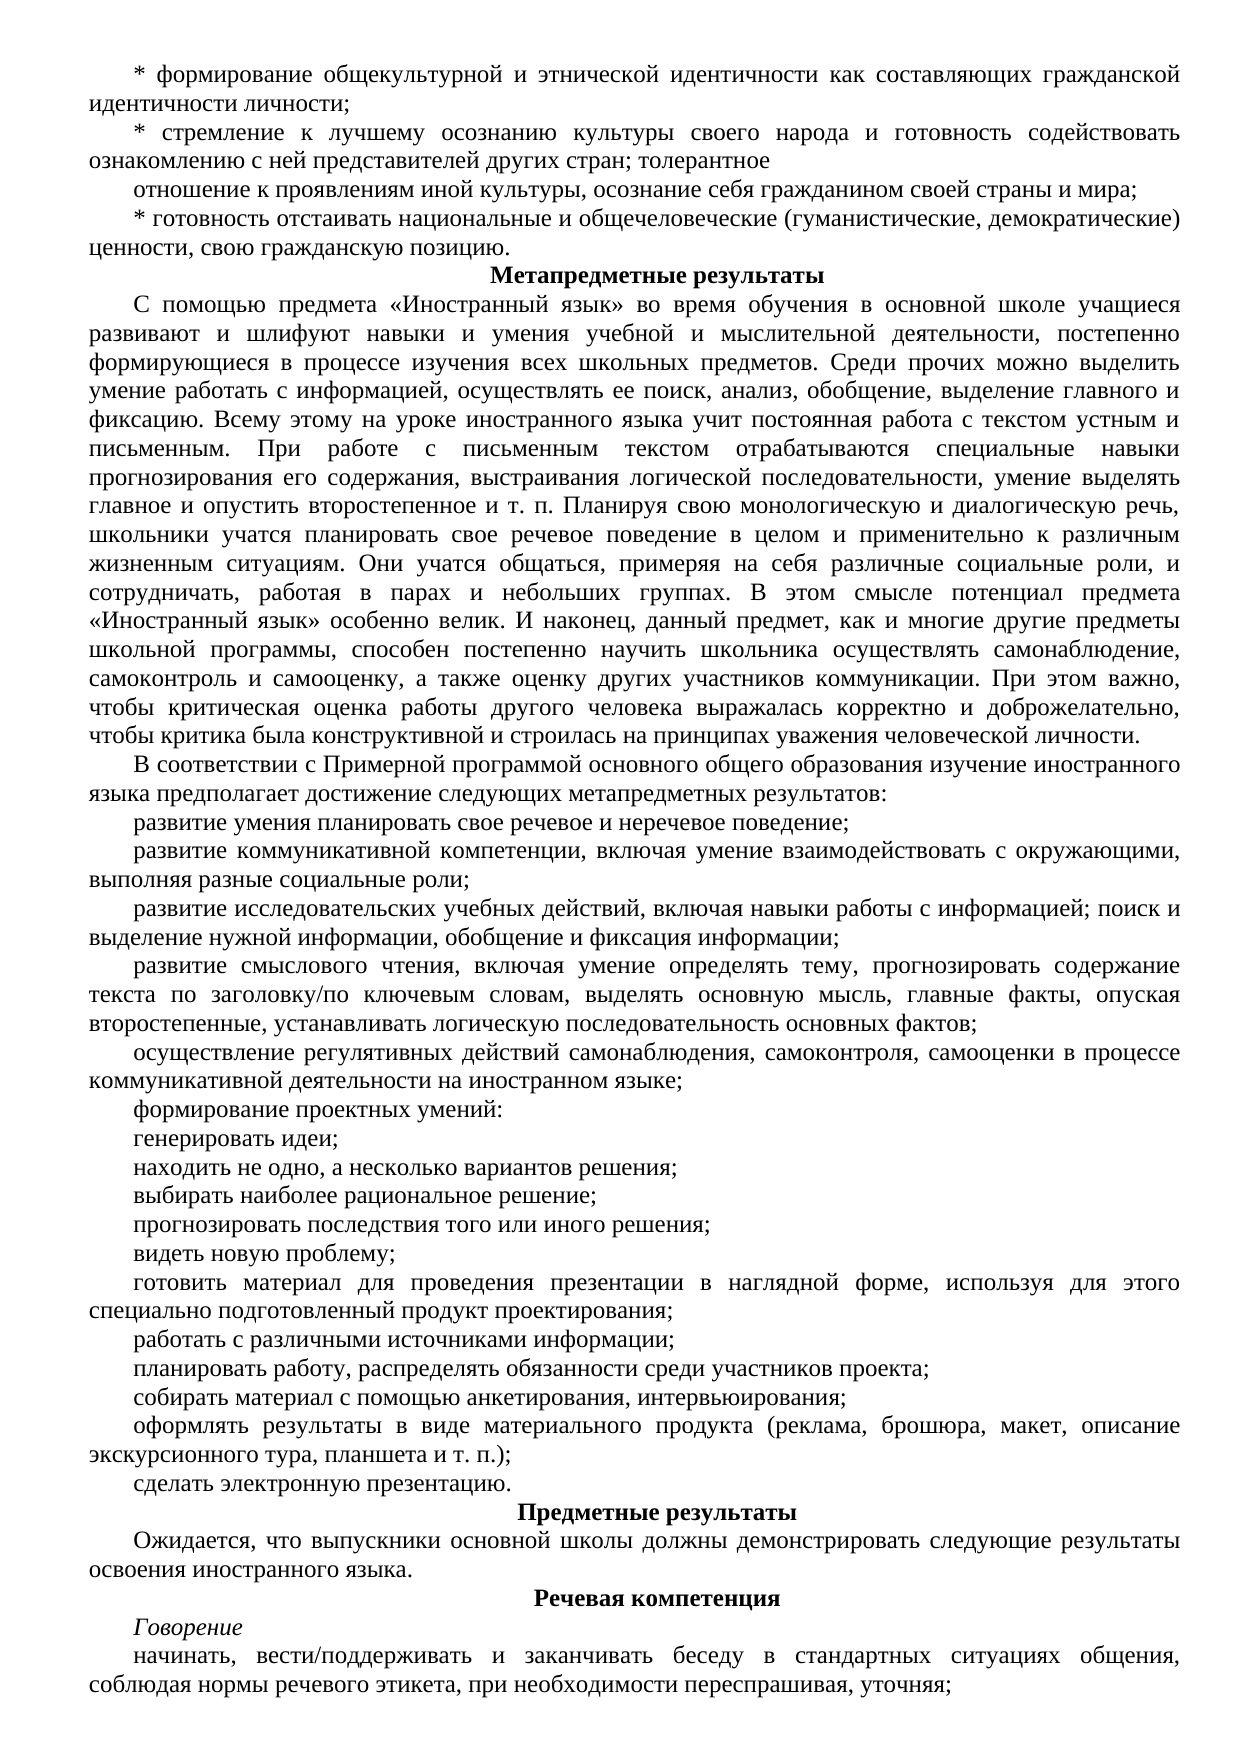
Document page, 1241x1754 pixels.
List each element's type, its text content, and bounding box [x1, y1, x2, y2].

text Говорение [89, 1612, 1181, 1640]
text генерировать идеи; [89, 1123, 1181, 1152]
text * готовность отстаивать национальные и общечеловеческие (гуманистические, демократические) ценности, свою гражданскую позицию. [89, 203, 1181, 260]
text готовить материал для проведения презентации в наглядной форме, используя для этого специально подготовленный продукт проектирования; [89, 1267, 1181, 1324]
text работать с различными источниками информации; [89, 1324, 1181, 1353]
text Метапредметные результаты [89, 260, 1181, 289]
text формирование проектных умений: [89, 1094, 1181, 1123]
text развитие смыслового чтения, включая умение определять тему, прогнозировать содержание текста по заголовку/по ключевым словам, выделять основную мысль, главные факты, опуская второстепенные, устанавливать логическую последовательность основных фактов; [89, 950, 1181, 1037]
text выбирать наиболее рациональное решение; [89, 1180, 1181, 1209]
text начинать, вести/поддерживать и заканчивать беседу в стандартных ситуациях общения, соблюдая нормы речевого этикета, при необходимости переспрашивая, уточняя; [89, 1640, 1181, 1698]
text осуществление регулятивных действий самонаблюдения, самоконтроля, самооценки в процессе коммуникативной деятельности на иностранном языке; [89, 1037, 1181, 1094]
text развитие умения планировать свое речевое и неречевое поведение; [89, 807, 1181, 835]
text развитие исследовательских учебных действий, включая навыки работы с информацией; поиск и выделение нужной информации, обобщение и фиксация информации; [89, 893, 1181, 950]
text С помощью предмета «Иностранный язык» во время обучения в основной школе учащиеся развивают и шлифуют навыки и умения учебной и мыслительной деятельности, постепенно формирующиеся в процессе изучения всех школьных предметов. Среди прочих можно выделить умение работать с информацией, осуществлять ее поиск, анализ, обобщение, выделение главного и фиксацию. Всему этому на уроке иностранного языка учит постоянная работа с текстом устным и письменным. При работе с письменным текстом отрабатываются специальные навыки прогнозирования его содержания, выстраивания логической последовательности, умение выделять главное и опустить второстепенное и т. п. Планируя свою монологическую и диалогическую речь, школьники учатся планировать свое речевое поведение в целом и применительно к различным жизненным ситуациям. Они учатся общаться, примеряя на себя различные социальные роли, и сотрудничать, работая в парах и небольших группах. В этом смысле потенциал предмета «Иностранный язык» особенно велик. И наконец, данный предмет, как и многие другие предметы школьной программы, способен постепенно научить школьника осуществлять самонаблюдение, самоконтроль и самооценку, а также оценку других участников коммуникации. При этом важно, чтобы критическая оценка работы другого человека выражалась корректно и доброжелательно, чтобы критика была конструктивной и строилась на принципах уважения человеческой личности. [89, 289, 1181, 749]
text видеть новую проблему; [89, 1238, 1181, 1267]
text * стремление к лучшему осознанию культуры своего народа и готовность содействовать ознакомлению с ней представителей других стран; толерантное [89, 117, 1181, 174]
text отношение к проявлениям иной культуры, осознание себя гражданином своей страны и мира; [89, 174, 1181, 203]
text находить не одно, а несколько вариантов решения; [89, 1152, 1181, 1180]
text планировать работу, распределять обязанности среди участников проекта; [89, 1353, 1181, 1382]
text прогнозировать последствия того или иного решения; [89, 1209, 1181, 1238]
text сделать электронную презентацию. [89, 1468, 1181, 1497]
text оформлять результаты в виде материального продукта (реклама, брошюра, макет, описание экскурсионного тура, планшета и т. п.); [89, 1410, 1181, 1468]
text Речевая компетенция [89, 1583, 1181, 1612]
text Ожидается, что выпускники основной школы должны демонстрировать следующие результаты освоения иностранного языка. [89, 1525, 1181, 1583]
text * формирование общекультурной и этнической идентичности как составляющих гражданской идентичности личности; [89, 59, 1181, 117]
text Предметные результаты [89, 1497, 1181, 1525]
text развитие коммуникативной компетенции, включая умение взаимодействовать с окружающими, выполняя разные социальные роли; [89, 835, 1181, 893]
text собирать материал с помощью анкетирования, интервьюирования; [89, 1382, 1181, 1410]
text В соответствии с Примерной программой основного общего образования изучение иностранного языка предполагает достижение следующих метапредметных результатов: [89, 749, 1181, 807]
